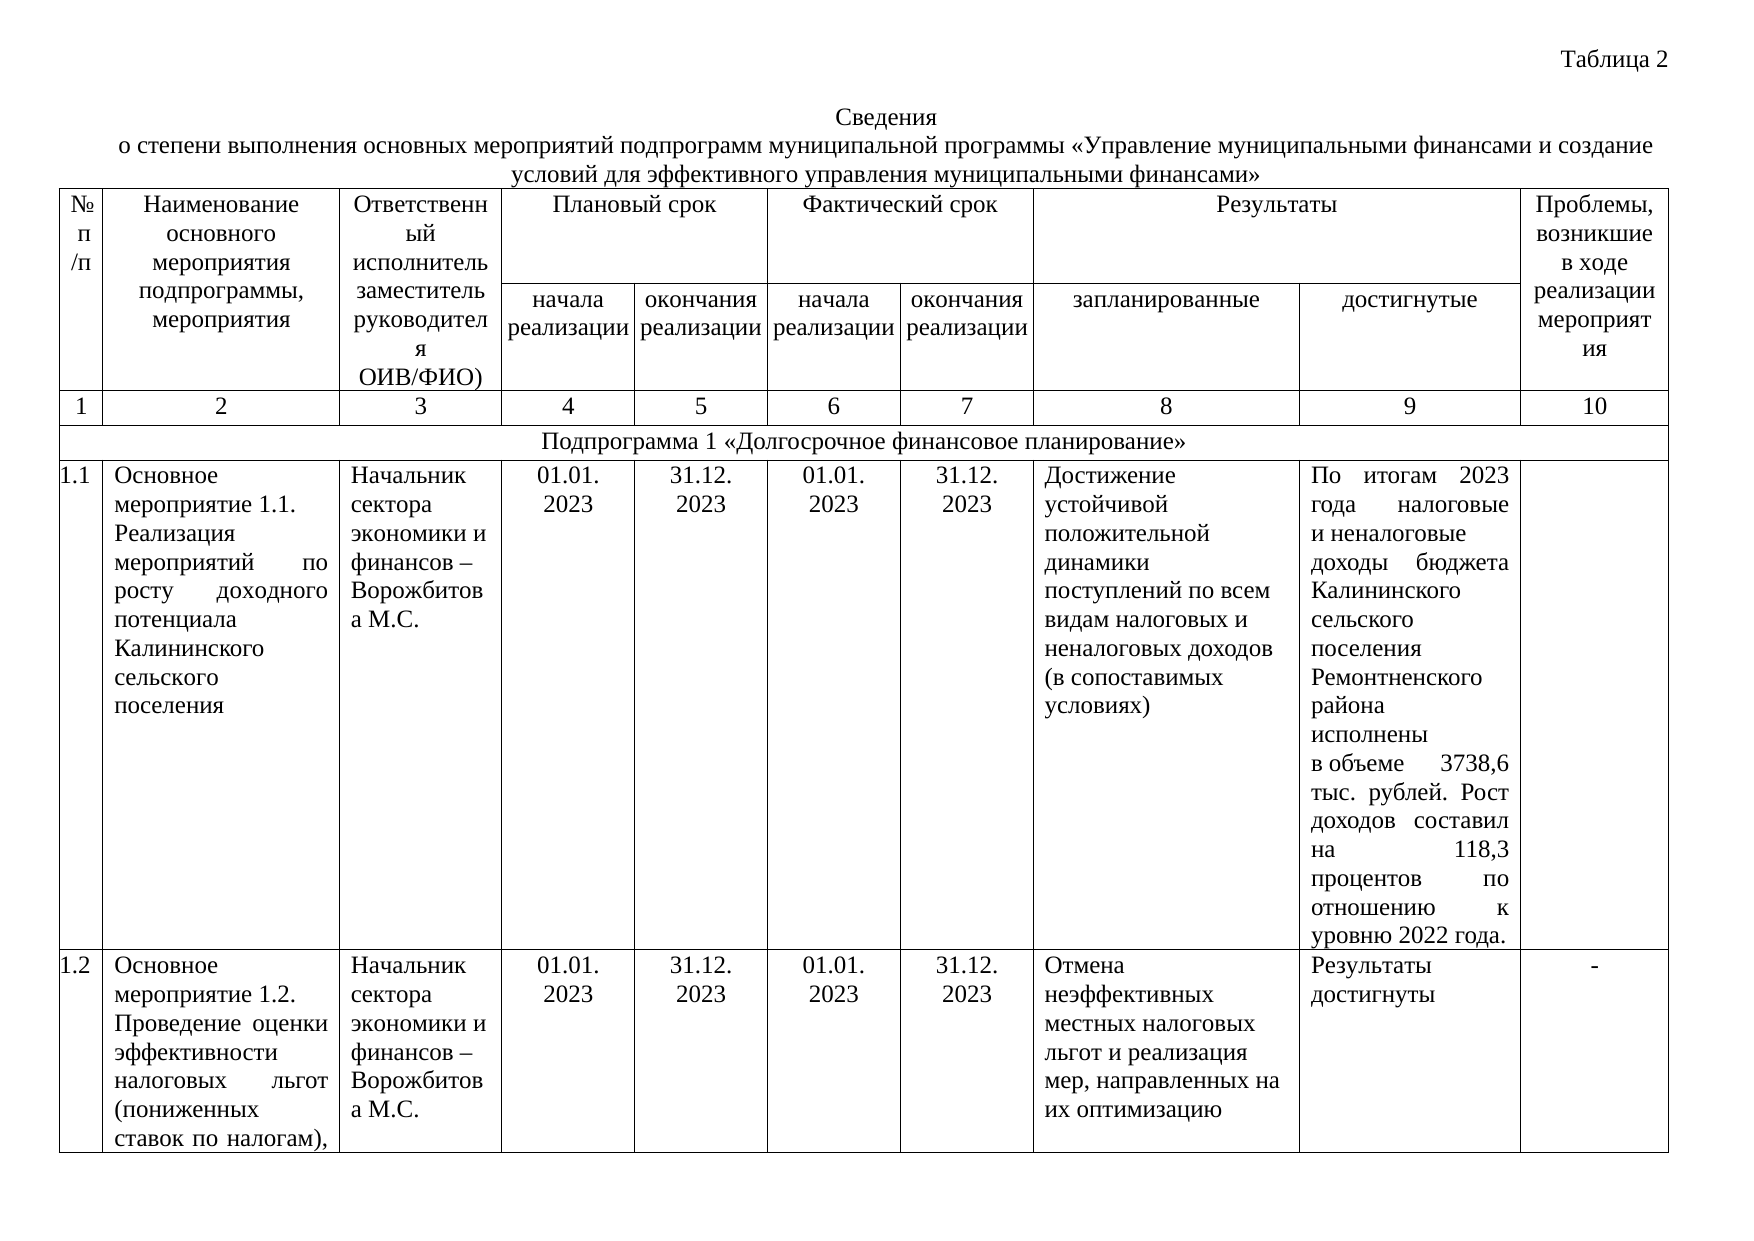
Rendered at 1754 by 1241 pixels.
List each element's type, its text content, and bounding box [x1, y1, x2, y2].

table_header Проблемы, возникшие в ходе реализации мероприятия [1521, 189, 1668, 390]
table_cell 31.12. 2023 [635, 461, 767, 949]
table_cell 01.01. 2023 [768, 461, 900, 949]
table_header Фактический срок [768, 189, 1033, 283]
table_header Результаты [1034, 189, 1520, 283]
table_cell Начальник сектора экономики и финансов – Ворожбитова М.С. [340, 461, 501, 949]
table_cell 31.12. 2023 [901, 461, 1033, 949]
table_cell 01.01. 2023 [502, 950, 634, 1152]
text Таблица 2 [103, 44, 1668, 73]
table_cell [1300, 950, 1520, 1152]
table_cell 6 [768, 391, 900, 425]
table_header Наименование основного мероприятия подпрограммы, мероприятия [103, 189, 339, 390]
table_cell Подпрограмма 1 «Долгосрочное финансовое планирование» [60, 426, 1668, 459]
text Сведения [103, 102, 1668, 131]
text о степени выполнения основных мероприятий подпрограмм муниципальной программы «Управление муниципальными финансами и создание условий для эффективного управления муниципальными финансами» [103, 131, 1668, 188]
table_cell начала реализации [502, 284, 634, 390]
table_cell [1521, 461, 1668, 949]
table_cell 10 [1521, 391, 1668, 425]
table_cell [1034, 950, 1299, 1152]
table_cell 1 [60, 391, 102, 425]
table_cell 4 [502, 391, 634, 425]
table_cell Достижение устойчивой положительной динамики поступлений по всем видам налоговых и неналоговых доходов (в сопоставимых условиях) [1034, 461, 1299, 949]
table_cell 5 [635, 391, 767, 425]
table_cell запланированные [1034, 284, 1299, 390]
table_cell 1.1 [60, 461, 102, 949]
table_cell 8 [1034, 391, 1299, 425]
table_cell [103, 950, 339, 1152]
table_cell 31.12. 2023 [635, 950, 767, 1152]
table_cell 31.12. 2023 [901, 950, 1033, 1152]
table_cell Основное мероприятие 1.1. Реализация мероприятий по росту доходного потенциала Калининского сельского поселения [103, 461, 339, 949]
table_cell 9 [1300, 391, 1520, 425]
table_cell 2 [103, 391, 339, 425]
table_cell 7 [901, 391, 1033, 425]
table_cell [340, 950, 501, 1152]
table_cell 1.2 [60, 950, 102, 1152]
table_cell начала реализации [768, 284, 900, 390]
table_cell достигнутые [1300, 284, 1520, 390]
table_cell окончания реализации [635, 284, 767, 390]
table_header Плановый срок [502, 189, 767, 283]
table_cell 01.01. 2023 [768, 950, 900, 1152]
table_cell По итогам 2023 года налоговые и неналоговые доходы бюджета Калининского сельского поселения Ремонтненского района исполнены в объеме 3738,6 тыс. рублей. Рост доходов составил на 118,3 процентов по отношению к уровню 2022 года. [1300, 461, 1520, 949]
table_cell 01.01. 2023 [502, 461, 634, 949]
table_cell 3 [340, 391, 501, 425]
table_cell - [1521, 950, 1668, 1152]
table_header № п/п [60, 189, 102, 390]
table_cell окончания реализации [901, 284, 1033, 390]
table_header Ответственный исполнитель заместитель руководителя ОИВ/ФИО) [340, 189, 501, 390]
